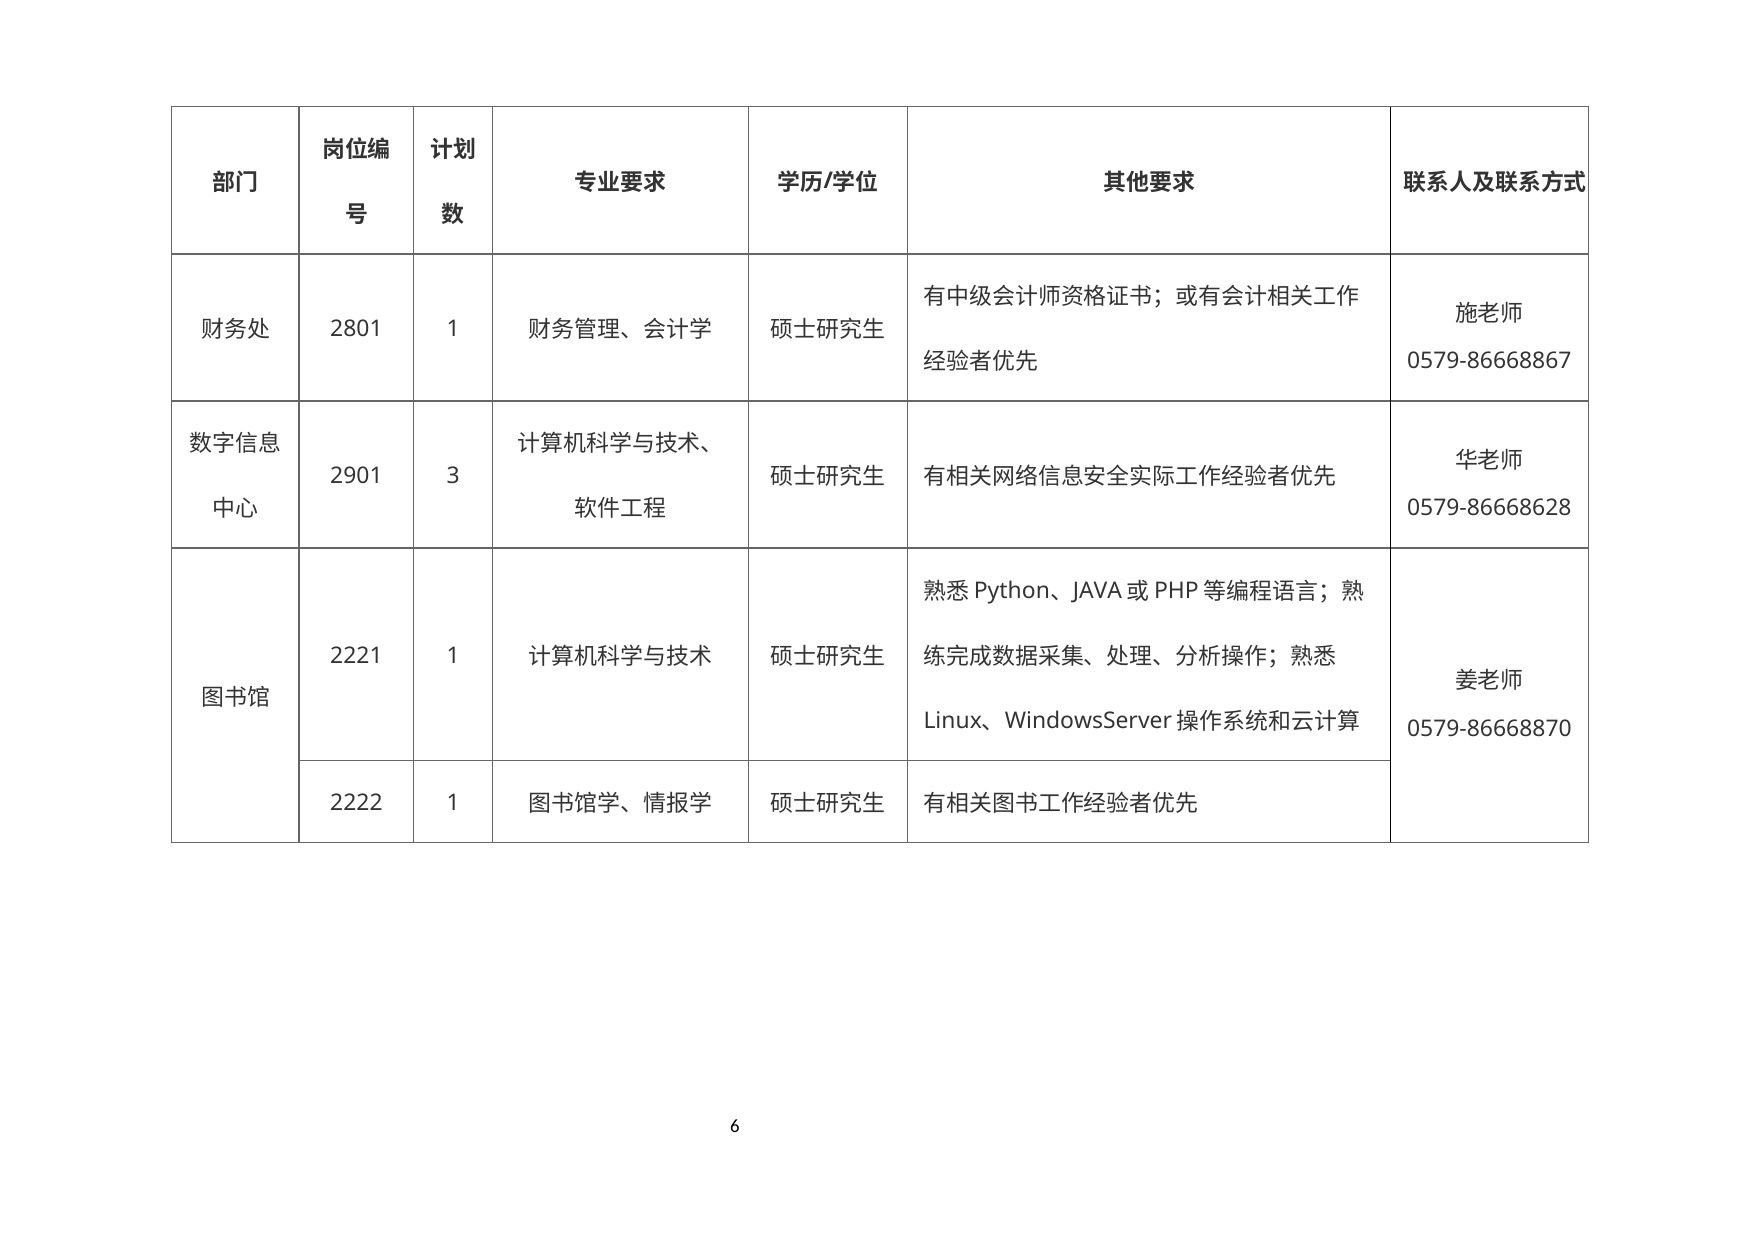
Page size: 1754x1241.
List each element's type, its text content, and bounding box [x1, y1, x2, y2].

table_cell 华老师 0579-86668628 [1391, 402, 1588, 547]
table_cell 计算机科学与技术、软件工程 [493, 402, 748, 547]
table_header 计划数 [414, 107, 492, 253]
table_header 学历/学位 [749, 107, 907, 253]
table_cell 1 [414, 549, 492, 759]
table_header 其他要求 [908, 107, 1390, 253]
table_cell 硕士研究生 [749, 402, 907, 547]
table_header 岗位编号 [300, 107, 413, 253]
table_cell 硕士研究生 [749, 255, 907, 400]
table_cell 有相关网络信息安全实际工作经验者优先 [908, 402, 1390, 547]
table_cell 图书馆学、情报学 [493, 761, 748, 842]
table_cell 姜老师 0579-86668870 [1391, 549, 1588, 842]
table_cell 3 [414, 402, 492, 547]
table_cell 图书馆 [172, 549, 298, 842]
table_cell 计算机科学与技术 [493, 549, 748, 759]
table_cell 2901 [300, 402, 413, 547]
table_cell 财务处 [172, 255, 298, 400]
table_cell 有相关图书工作经验者优先 [908, 761, 1390, 842]
table_header 部门 [172, 107, 298, 253]
table_cell 2222 [300, 761, 413, 842]
table_header 联系人及联系方式 [1391, 107, 1588, 253]
table_cell 数字信息中心 [172, 402, 298, 547]
table_cell 硕士研究生 [749, 549, 907, 759]
table_cell 1 [414, 255, 492, 400]
table_cell 1 [414, 761, 492, 842]
table_cell 熟悉Python、JAVA或PHP等编程语言；熟练完成数据采集、处理、分析操作；熟悉Linux、WindowsServer操作系统和云计算 [908, 549, 1390, 759]
table_cell 施老师 0579-86668867 [1391, 255, 1588, 400]
table_cell 硕士研究生 [749, 761, 907, 842]
table_cell 2221 [300, 549, 413, 759]
table_cell 有中级会计师资格证书；或有会计相关工作经验者优先 [908, 255, 1390, 400]
table_header 专业要求 [493, 107, 748, 253]
table_cell 2801 [300, 255, 413, 400]
table_cell 财务管理、会计学 [493, 255, 748, 400]
